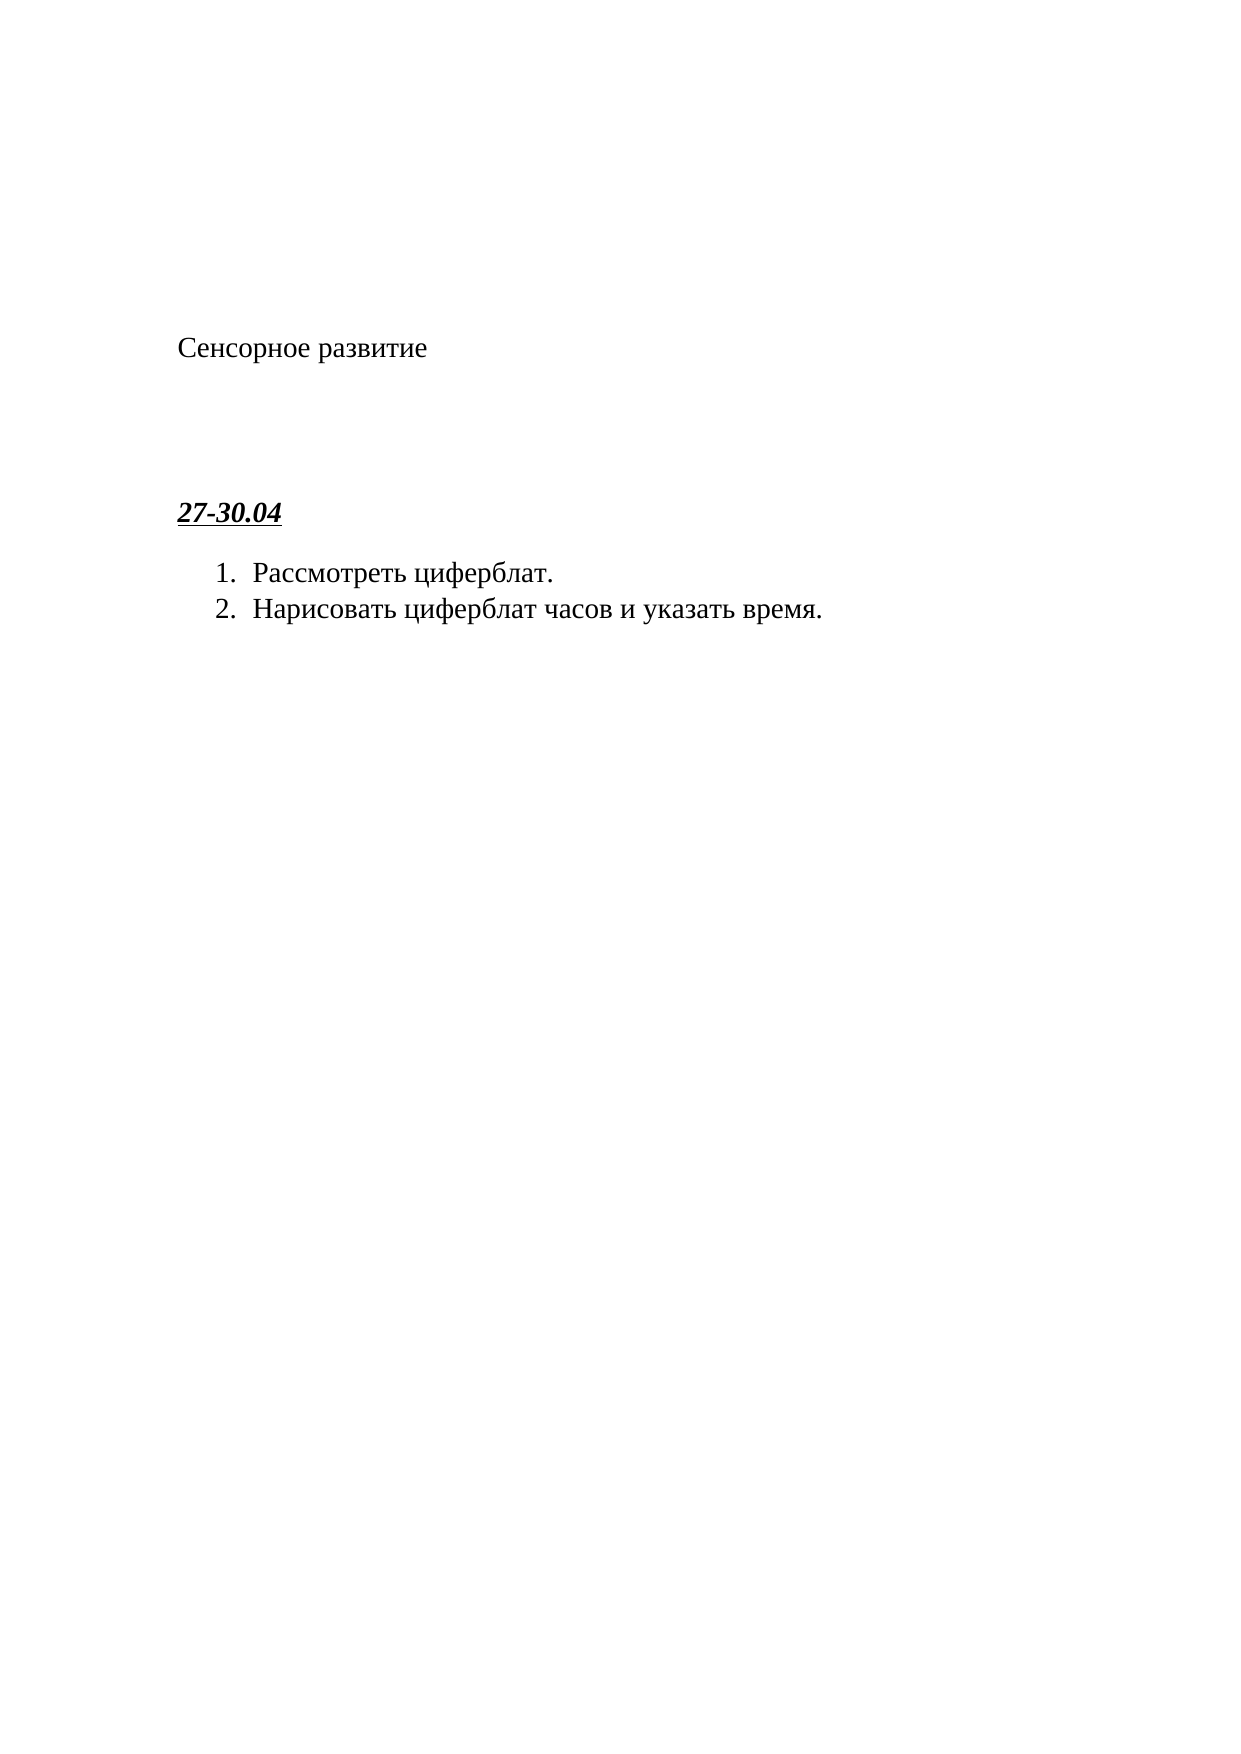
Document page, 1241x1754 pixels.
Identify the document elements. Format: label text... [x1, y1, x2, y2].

list Рассмотреть циферблат. [215, 555, 1152, 588]
text 27-30.04 [177, 496, 1152, 529]
text Сенсорное развитие [177, 330, 1152, 364]
list Нарисовать циферблат часов и указать время. [215, 591, 1152, 625]
